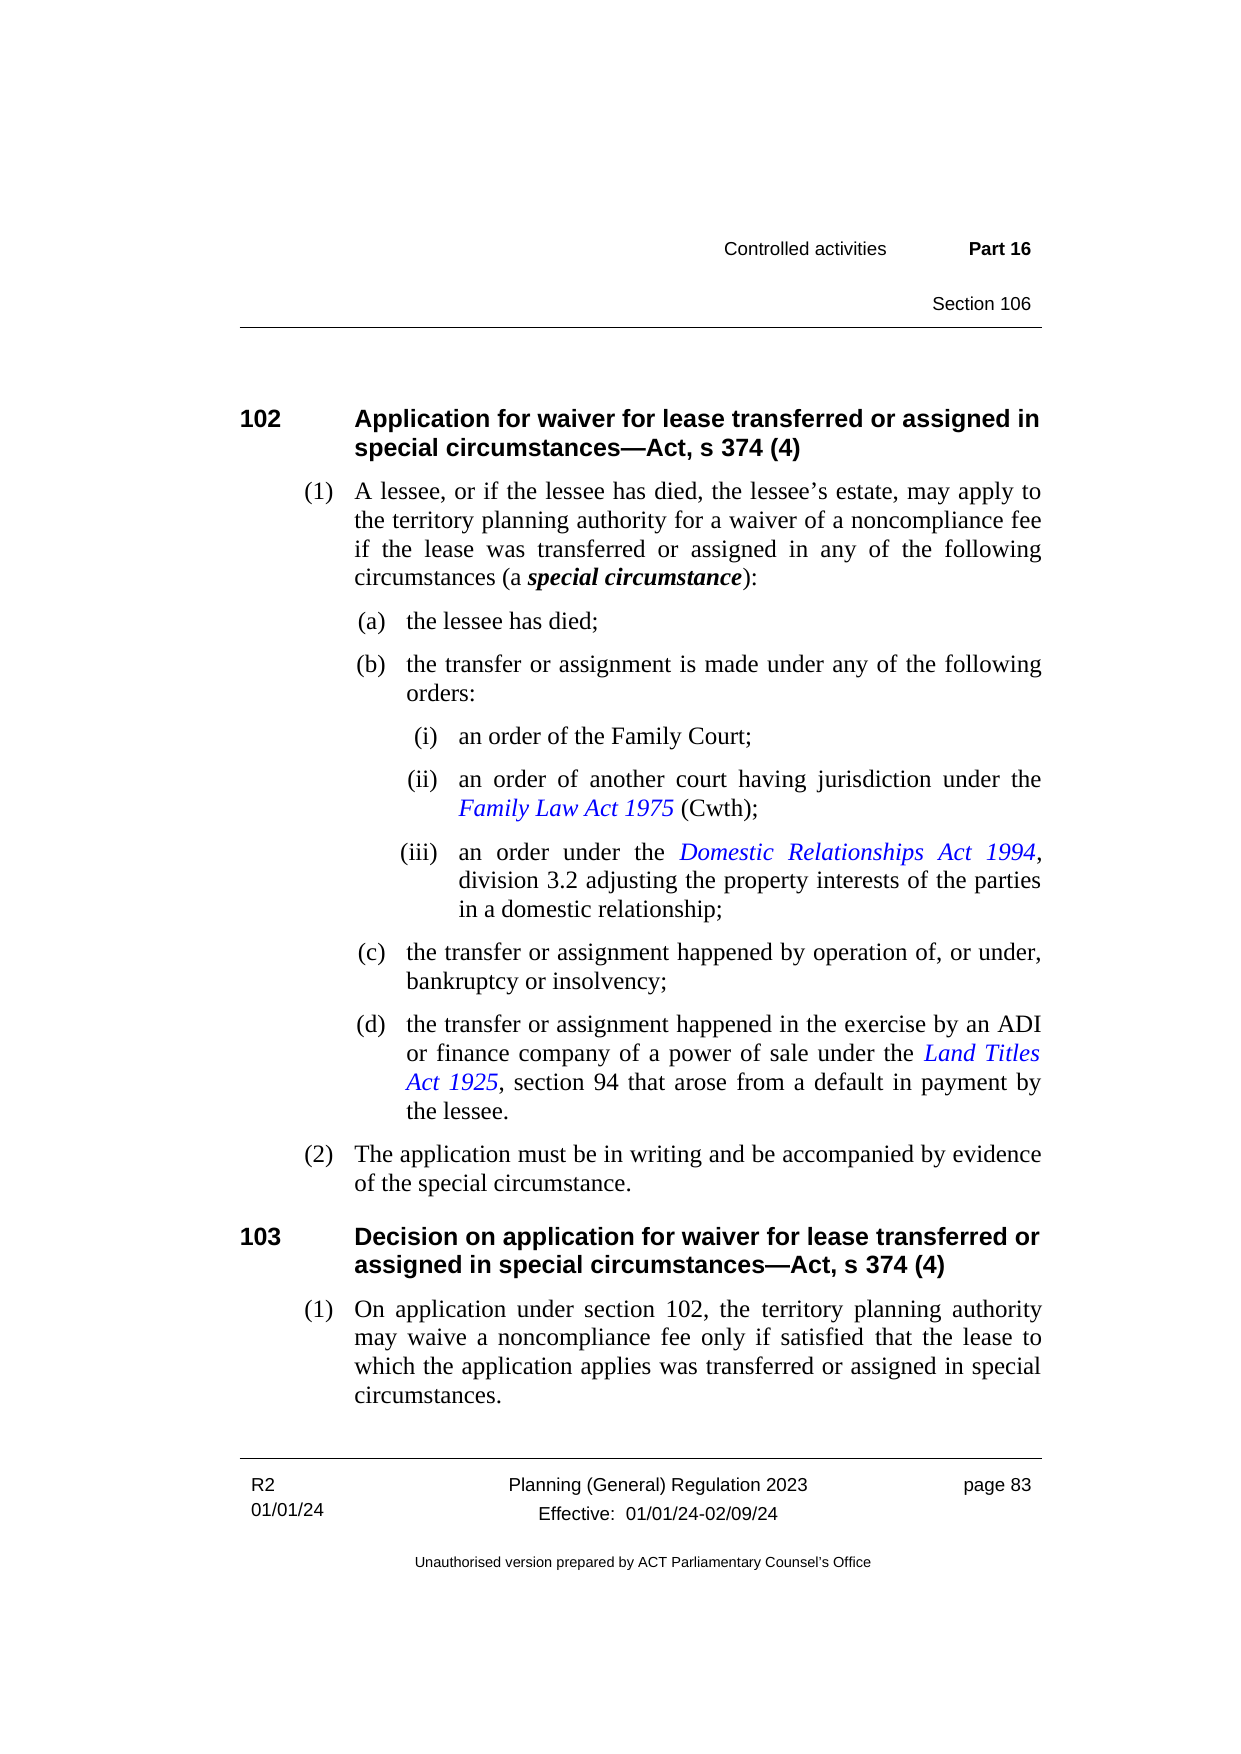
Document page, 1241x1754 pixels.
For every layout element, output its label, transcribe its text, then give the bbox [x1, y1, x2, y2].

text (b) the transfer or assignment is made under any of the following orders: [239, 649, 1042, 707]
text (a) the lessee has died; [239, 606, 1042, 634]
text (ii) an order of another court having jurisdiction under the Family Law Act 1975 (Cwth); [239, 764, 1042, 822]
text (iii) an order under the Domestic Relationships Act 1994, division 3.2 adjusting the property interests of the parties in a domestic relationship; [239, 837, 1042, 923]
text 103 Decision on application for waiver for lease transferred or assigned in special circumstances—Act, s 374 (4) [239, 1222, 1042, 1279]
text (2) The application must be in writing and be accompanied by evidence of the special circumstance. [239, 1139, 1042, 1197]
text (c) the transfer or assignment happened by operation of, or under, bankruptcy or insolvency; [239, 937, 1042, 995]
text (1) A lessee, or if the lessee has died, the lessee’s estate, may apply to the territory planning authority for a waiver of a noncompliance fee if the lease was transferred or assigned in any of the following circumstances (a special circumstance): [239, 476, 1042, 591]
text (i) an order of the Family Court; [239, 721, 1042, 750]
text (1) On application under section 102, the territory planning authority may waive a noncompliance fee only if satisfied that the lease to which the application applies was transferred or assigned in special circumstances. [239, 1294, 1042, 1409]
text 102 Application for waiver for lease transferred or assigned in special circumstances—Act, s 374 (4) [239, 404, 1042, 462]
text (d) the transfer or assignment happened in the exercise by an ADI or finance company of a power of sale under the Land Titles Act 1925, section 94 that arose from a default in payment by the lessee. [239, 1009, 1042, 1124]
